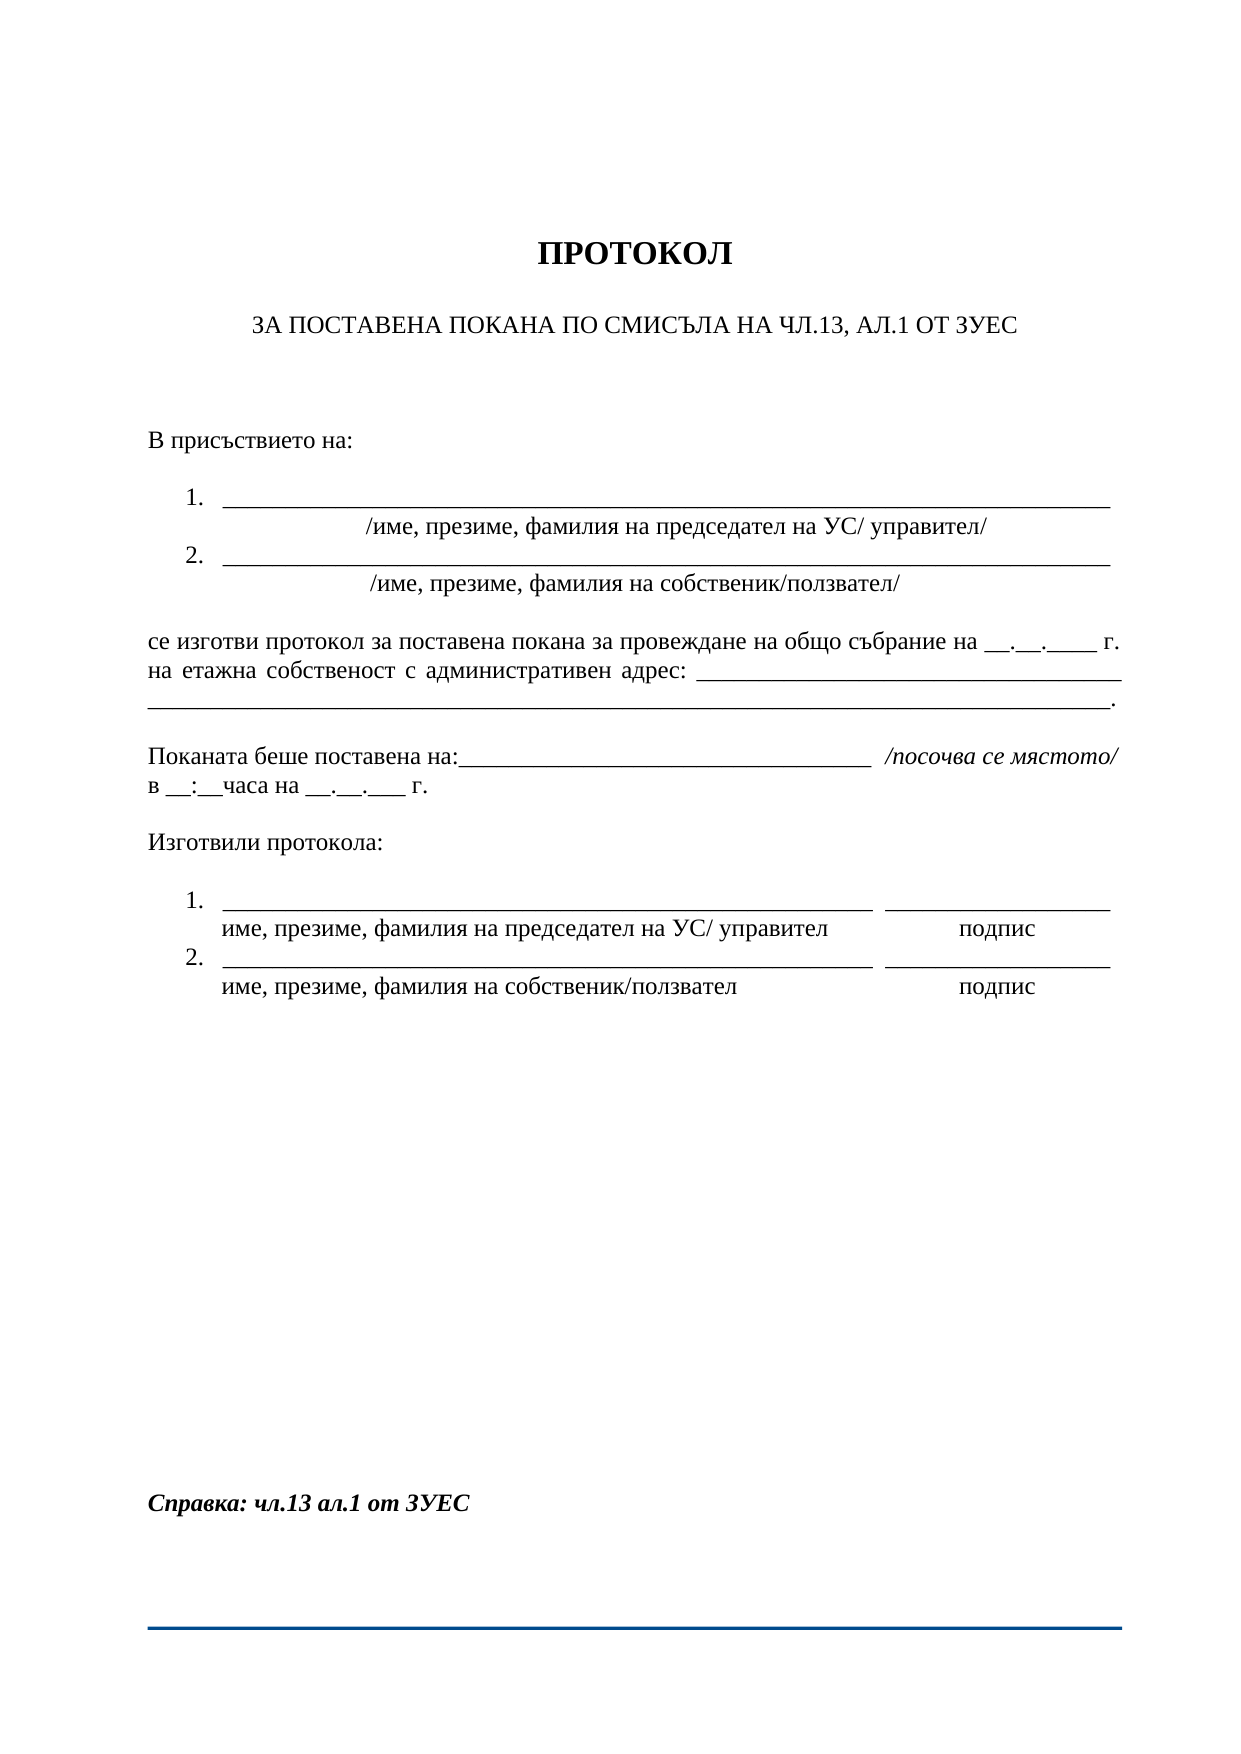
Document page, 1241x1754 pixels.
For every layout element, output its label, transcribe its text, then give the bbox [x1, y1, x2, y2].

text ПРОТОКОЛ [148, 233, 1122, 271]
list /име, презиме, фамилия на председател на УС/ управител/ [230, 511, 1122, 540]
text Справка: чл.13 ал.1 от ЗУЕС [148, 1488, 1122, 1517]
text Изготвили протокола: [148, 827, 1122, 856]
text ЗА ПОСТАВЕНА ПОКАНА ПО СМИСЪЛА НА ЧЛ.13, АЛ.1 ОТ ЗУЕС [148, 310, 1122, 338]
text В присъствието на: [148, 425, 1122, 453]
text /име, презиме, фамилия на собственик/ползвател/ [148, 568, 1122, 597]
text в __:__часа на __.__.___ г. [148, 770, 1122, 798]
text се изготви протокол за поставена покана за провеждане на общо събрание на __.__.____ г. на етажна собственост с административен адрес: __________________________________ _____________________________________________________________________________. [148, 626, 1122, 712]
list ____________________________________________________ __________________ [185, 885, 1122, 913]
list ____________________________________________________ __________________ [185, 942, 1122, 971]
list _______________________________________________________________________ [185, 540, 1122, 568]
text име, презиме, фамилия на председател на УС/ управител подпис [148, 913, 1122, 942]
text Поканата беше поставена на:_________________________________ /посочва се мястото/ [148, 741, 1122, 770]
text име, презиме, фамилия на собственик/ползвател подпис [148, 971, 1122, 1000]
list _______________________________________________________________________ [185, 482, 1122, 511]
